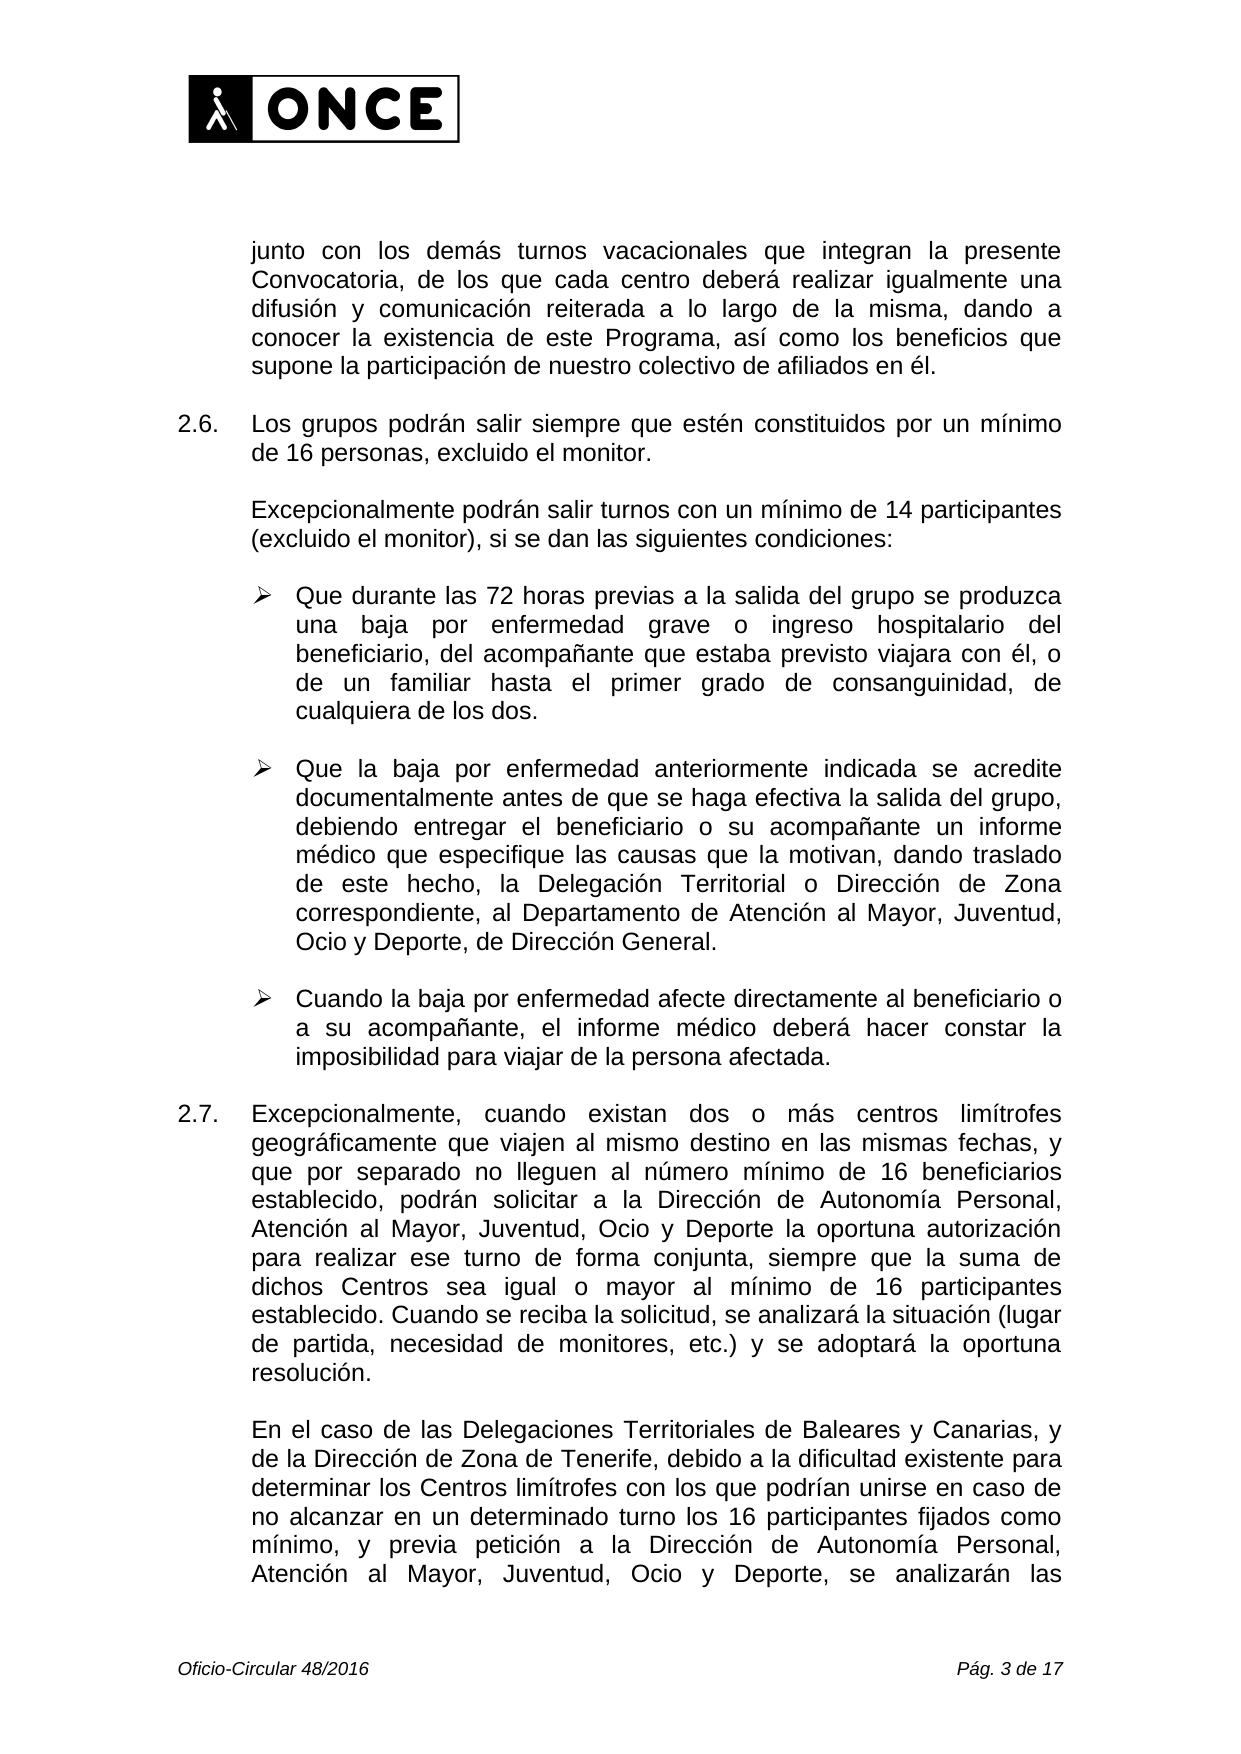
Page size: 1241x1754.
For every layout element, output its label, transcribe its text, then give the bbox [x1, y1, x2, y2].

list Que la baja por enfermedad anteriormente indicada se acredite documentalmente antes de que se haga efectiva la salida del grupo, debiendo entregar el beneficiario o su acompañante un informe médico que especifique las causas que la motivan, dando traslado de este hecho, la Delegación Territorial o Dirección de Zona correspondiente, al Departamento de Atención al Mayor, Juventud, Ocio y Deporte, de Dirección General. [251, 754, 1063, 955]
list Excepcionalmente, cuando existan dos o más centros limítrofes geográficamente que viajen al mismo destino en las mismas fechas, y que por separado no lleguen al número mínimo de 16 beneficiarios establecido, podrán solicitar a la Dirección de Autonomía Personal, Atención al Mayor, Juventud, Ocio y Deporte la oportuna autorización para realizar ese turno de forma conjunta, siempre que la suma de dichos Centros sea igual o mayor al mínimo de 16 participantes establecido. Cuando se reciba la solicitud, se analizará la situación (lugar de partida, necesidad de monitores, etc.) y se adoptará la oportuna resolución. [177, 1099, 1063, 1387]
picture [188, 75, 460, 143]
list Los grupos podrán salir siempre que estén constituidos por un mínimo de 16 personas, excluido el monitor. [177, 409, 1063, 466]
list Cuando la baja por enfermedad afecte directamente al beneficiario o a su acompañante, el informe médico deberá hacer constar la imposibilidad para viajar de la persona afectada. [251, 984, 1063, 1070]
text Excepcionalmente podrán salir turnos con un mínimo de 14 participantes (excluido el monitor), si se dan las siguientes condiciones: [251, 495, 1063, 552]
list Que durante las 72 horas previas a la salida del grupo se produzca una baja por enfermedad grave o ingreso hospitalario del beneficiario, del acompañante que estaba previsto viajara con él, o de un familiar hasta el primer grado de consanguinidad, de cualquiera de los dos. [251, 581, 1063, 725]
